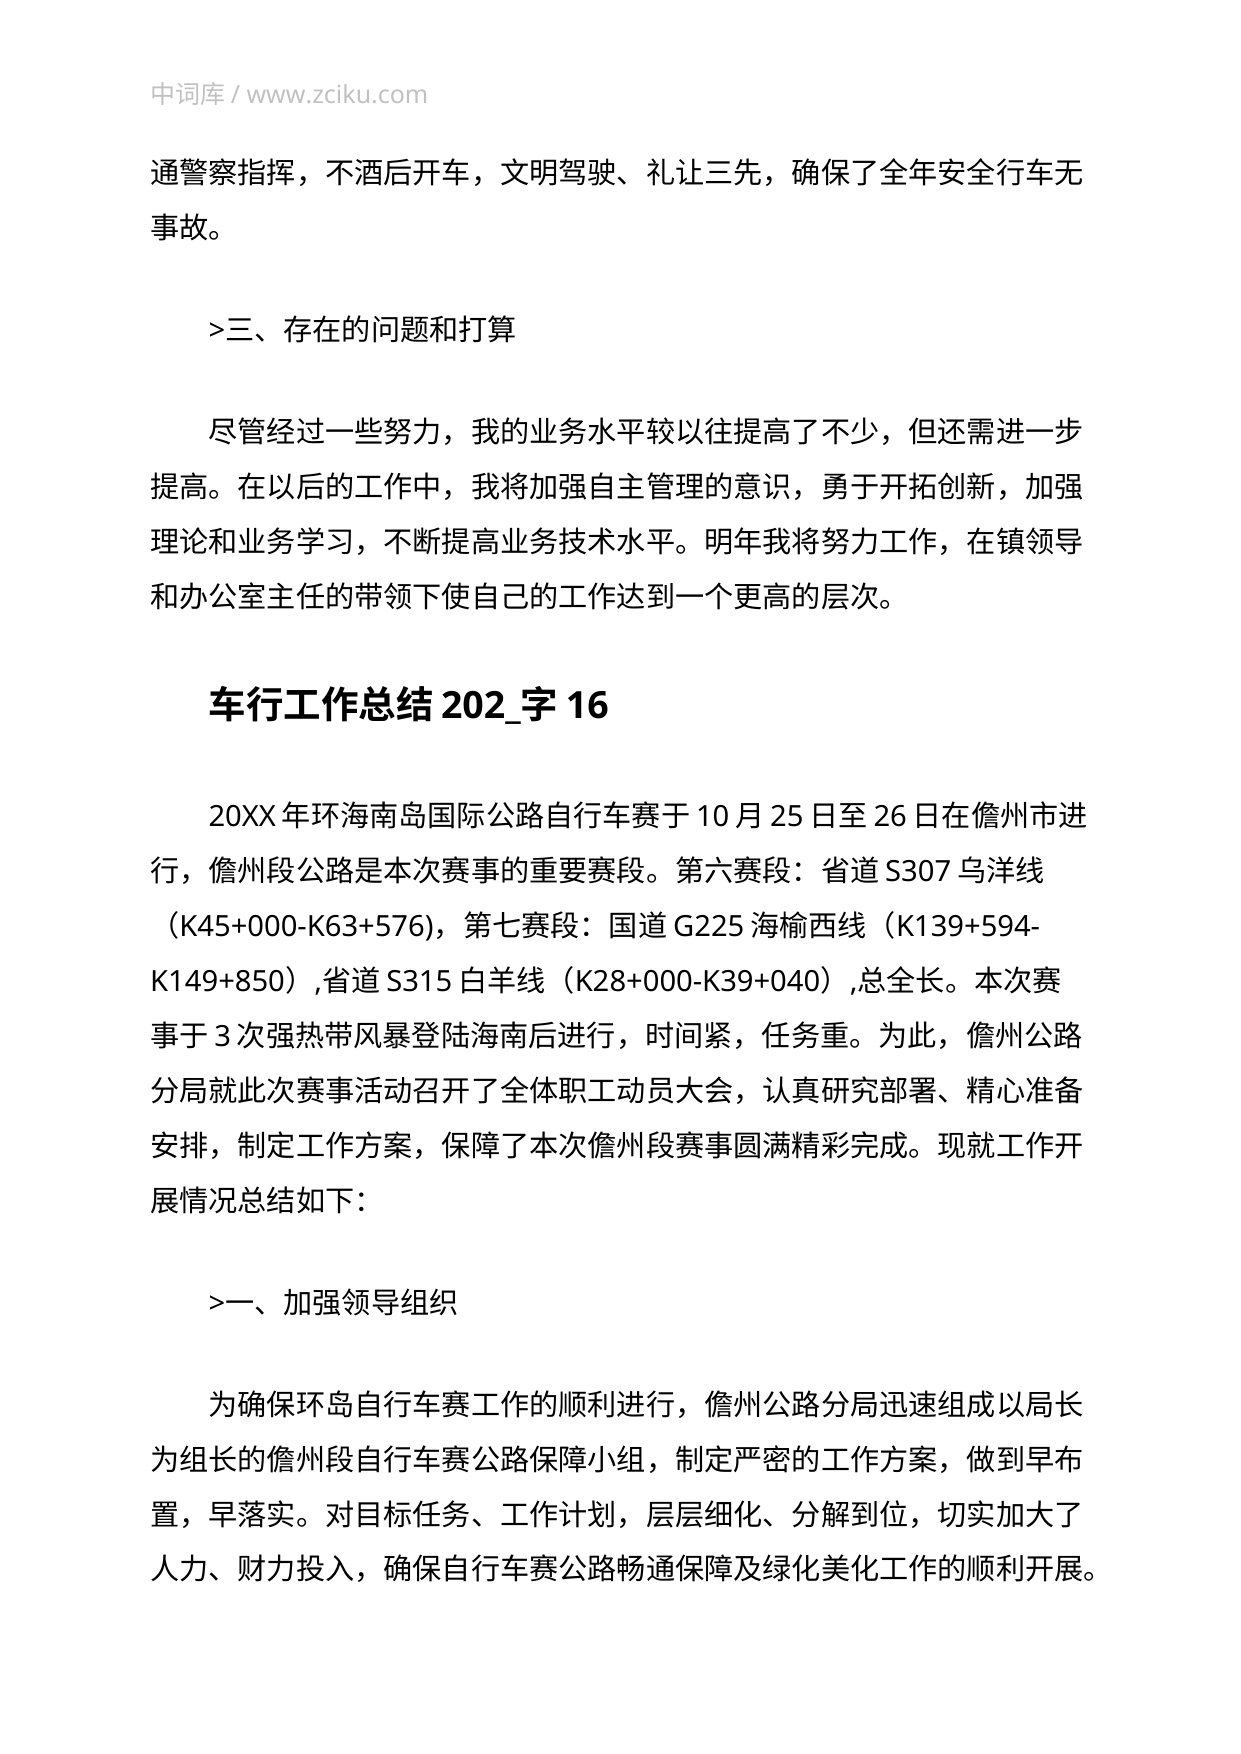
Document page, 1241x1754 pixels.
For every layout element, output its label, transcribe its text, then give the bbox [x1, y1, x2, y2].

text 为确保环岛自行车赛工作的顺利进行，儋州公路分局迅速组成以局长为组长的儋州段自行车赛公路保障小组，制定严密的工作方案，做到早布置，早落实。对目标任务、工作计划，层层细化、分解到位，切实加大了人力、财力投入，确保自行车赛公路畅通保障及绿化美化工作的顺利开展。 [150, 1381, 1090, 1588]
text 车行工作总结202_字16 [150, 675, 1090, 729]
text >三、存在的问题和打算 [150, 307, 1090, 349]
text 20XX年环海南岛国际公路自行车赛于10月25日至26日在儋州市进行，儋州段公路是本次赛事的重要赛段。第六赛段：省道S307乌洋线（K45+000-K63+576)，第七赛段：国道G225海榆西线（K139+594-K149+850）,省道S315白羊线（K28+000-K39+040）,总全长。本次赛事于3次强热带风暴登陆海南后进行，时间紧，任务重。为此，儋州公路分局就此次赛事活动召开了全体职工动员大会，认真研究部署、精心准备安排，制定工作方案，保障了本次儋州段赛事圆满精彩完成。现就工作开展情况总结如下： [150, 793, 1090, 1220]
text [150, 150, 1090, 247]
text 尽管经过一些努力，我的业务水平较以往提高了不少，但还需进一步提高。在以后的工作中，我将加强自主管理的意识，勇于开拓创新，加强理论和业务学习，不断提高业务技术水平。明年我将努力工作，在镇领导和办公室主任的带领下使自己的工作达到一个更高的层次。 [150, 409, 1090, 616]
text >一、加强领导组织 [150, 1279, 1090, 1322]
